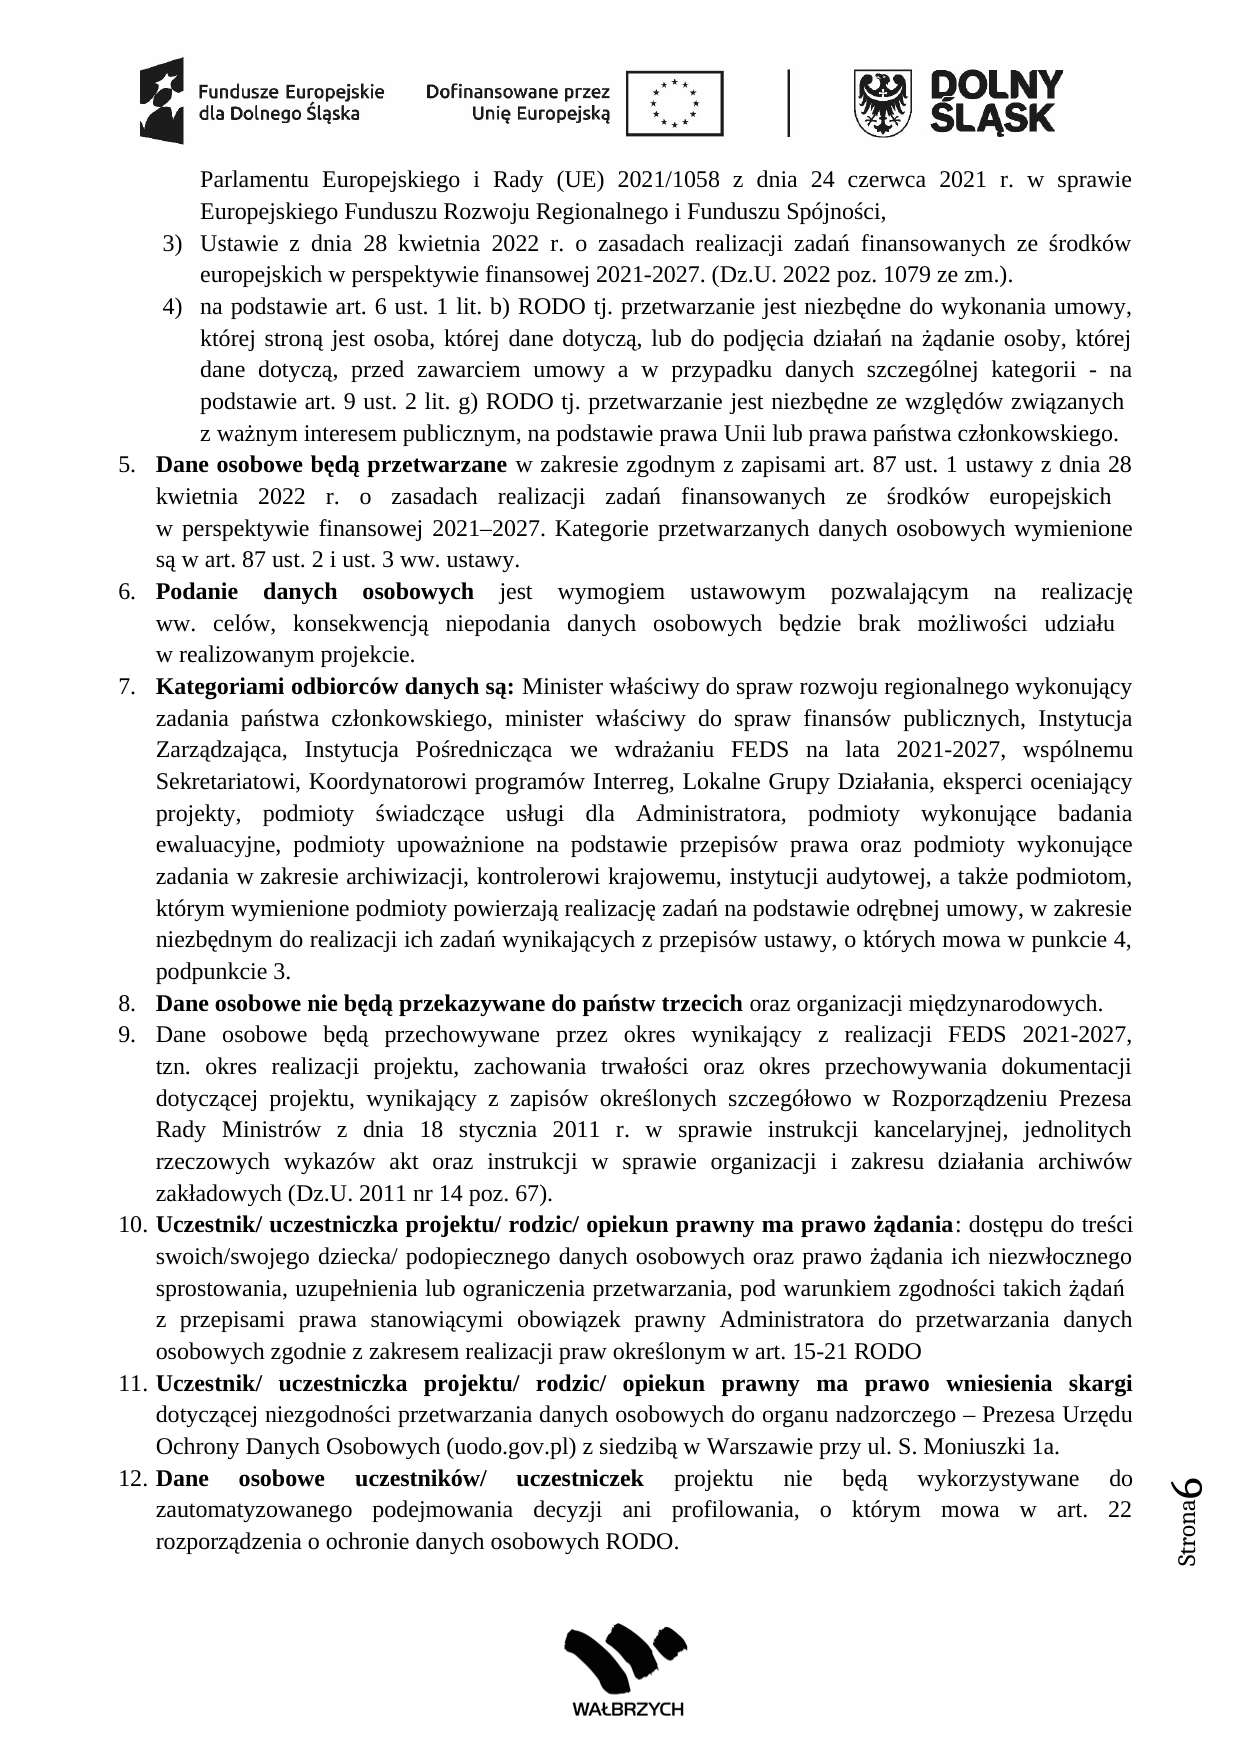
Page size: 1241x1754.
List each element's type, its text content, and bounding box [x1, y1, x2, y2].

list Dane osobowe będą przetwarzane w zakresie zgodnym z zapisami art. 87 ust. 1 ustawy z dnia 28 kwietnia 2022 r. o zasadach realizacji zadań finansowanych ze środków europejskich w perspektywie finansowej 2021–2027. Kategorie przetwarzanych danych osobowych wymienione są w art. 87 ust. 2 i ust. 3 ww. ustawy. [118, 450, 1134, 573]
list na podstawie art. 6 ust. 1 lit. b) RODO tj. przetwarzanie jest niezbędne do wykonania umowy, której stroną jest osoba, której dane dotyczą, lub do podjęcia działań na żądanie osoby, której dane dotyczą, przed zawarciem umowy a w przypadku danych szczególnej kategorii - na podstawie art. 9 ust. 2 lit. g) RODO tj. przetwarzanie jest niezbędne ze względów związanych z ważnym interesem publicznym, na podstawie prawa Unii lub prawa państwa członkowskiego. [162, 292, 1134, 446]
list Uczestnik/ uczestniczka projektu/ rodzic/ opiekun prawny ma prawo wniesienia skargi dotyczącej niezgodności przetwarzania danych osobowych do organu nadzorczego – Prezesa Urzędu Ochrony Danych Osobowych (uodo.gov.pl) z siedzibą w Warszawie przy ul. S. Moniuszki 1a. [118, 1369, 1134, 1460]
list Dane osobowe uczestników/ uczestniczek projektu nie będą wykorzystywane do zautomatyzowanego podejmowania decyzji ani profilowania, o którym mowa w art. 22 rozporządzenia o ochronie danych osobowych RODO. [118, 1464, 1134, 1555]
list Ustawie z dnia 28 kwietnia 2022 r. o zasadach realizacji zadań finansowanych ze środków europejskich w perspektywie finansowej 2021-2027. (Dz.U. 2022 poz. 1079 ze zm.). [162, 229, 1134, 288]
list Dane osobowe będą przechowywane przez okres wynikający z realizacji FEDS 2021-2027, tzn. okres realizacji projektu, zachowania trwałości oraz okres przechowywania dokumentacji dotyczącej projektu, wynikający z zapisów określonych szczegółowo w Rozporządzeniu Prezesa Rady Ministrów z dnia 18 stycznia 2011 r. w sprawie instrukcji kancelaryjnej, jednolitych rzeczowych wykazów akt oraz instrukcji w sprawie organizacji i zakresu działania archiwów zakładowych (Dz.U. 2011 nr 14 poz. 67). [118, 1020, 1134, 1206]
list Uczestnik/ uczestniczka projektu/ rodzic/ opiekun prawny ma prawo żądania: dostępu do treści swoich/swojego dziecka/ podopiecznego danych osobowych oraz prawo żądania ich niezwłocznego sprostowania, uzupełnienia lub ograniczenia przetwarzania, pod warunkiem zgodności takich żądań z przepisami prawa stanowiącymi obowiązek prawny Administratora do przetwarzania danych osobowych zgodnie z zakresem realizacji praw określonym w art. 15-21 RODO [118, 1210, 1134, 1365]
list Kategoriami odbiorców danych są: Minister właściwy do spraw rozwoju regionalnego wykonujący zadania państwa członkowskiego, minister właściwy do spraw finansów publicznych, Instytucja Zarządzająca, Instytucja Pośrednicząca we wdrażaniu FEDS na lata 2021-2027, wspólnemu Sekretariatowi, Koordynatorowi programów Interreg, Lokalne Grupy Działania, eksperci oceniający projekty, podmioty świadczące usługi dla Administratora, podmioty wykonujące badania ewaluacyjne, podmioty upoważnione na podstawie przepisów prawa oraz podmioty wykonujące zadania w zakresie archiwizacji, kontrolerowi krajowemu, instytucji audytowej, a także podmiotom, którym wymienione podmioty powierzają realizację zadań na podstawie odrębnej umowy, w zakresie niezbędnym do realizacji ich zadań wynikających z przepisów ustawy, o których mowa w punkcie 4, podpunkcie 3. [118, 672, 1134, 985]
picture [560, 1622, 692, 1719]
list Podanie danych osobowych jest wymogiem ustawowym pozwalającym na realizację ww. celów, konsekwencją niepodania danych osobowych będzie brak możliwości udziału w realizowanym projekcie. [118, 577, 1134, 668]
picture [118, 35, 1064, 166]
list Dane osobowe nie będą przekazywane do państw trzecich oraz organizacji międzynarodowych. [118, 989, 1134, 1016]
